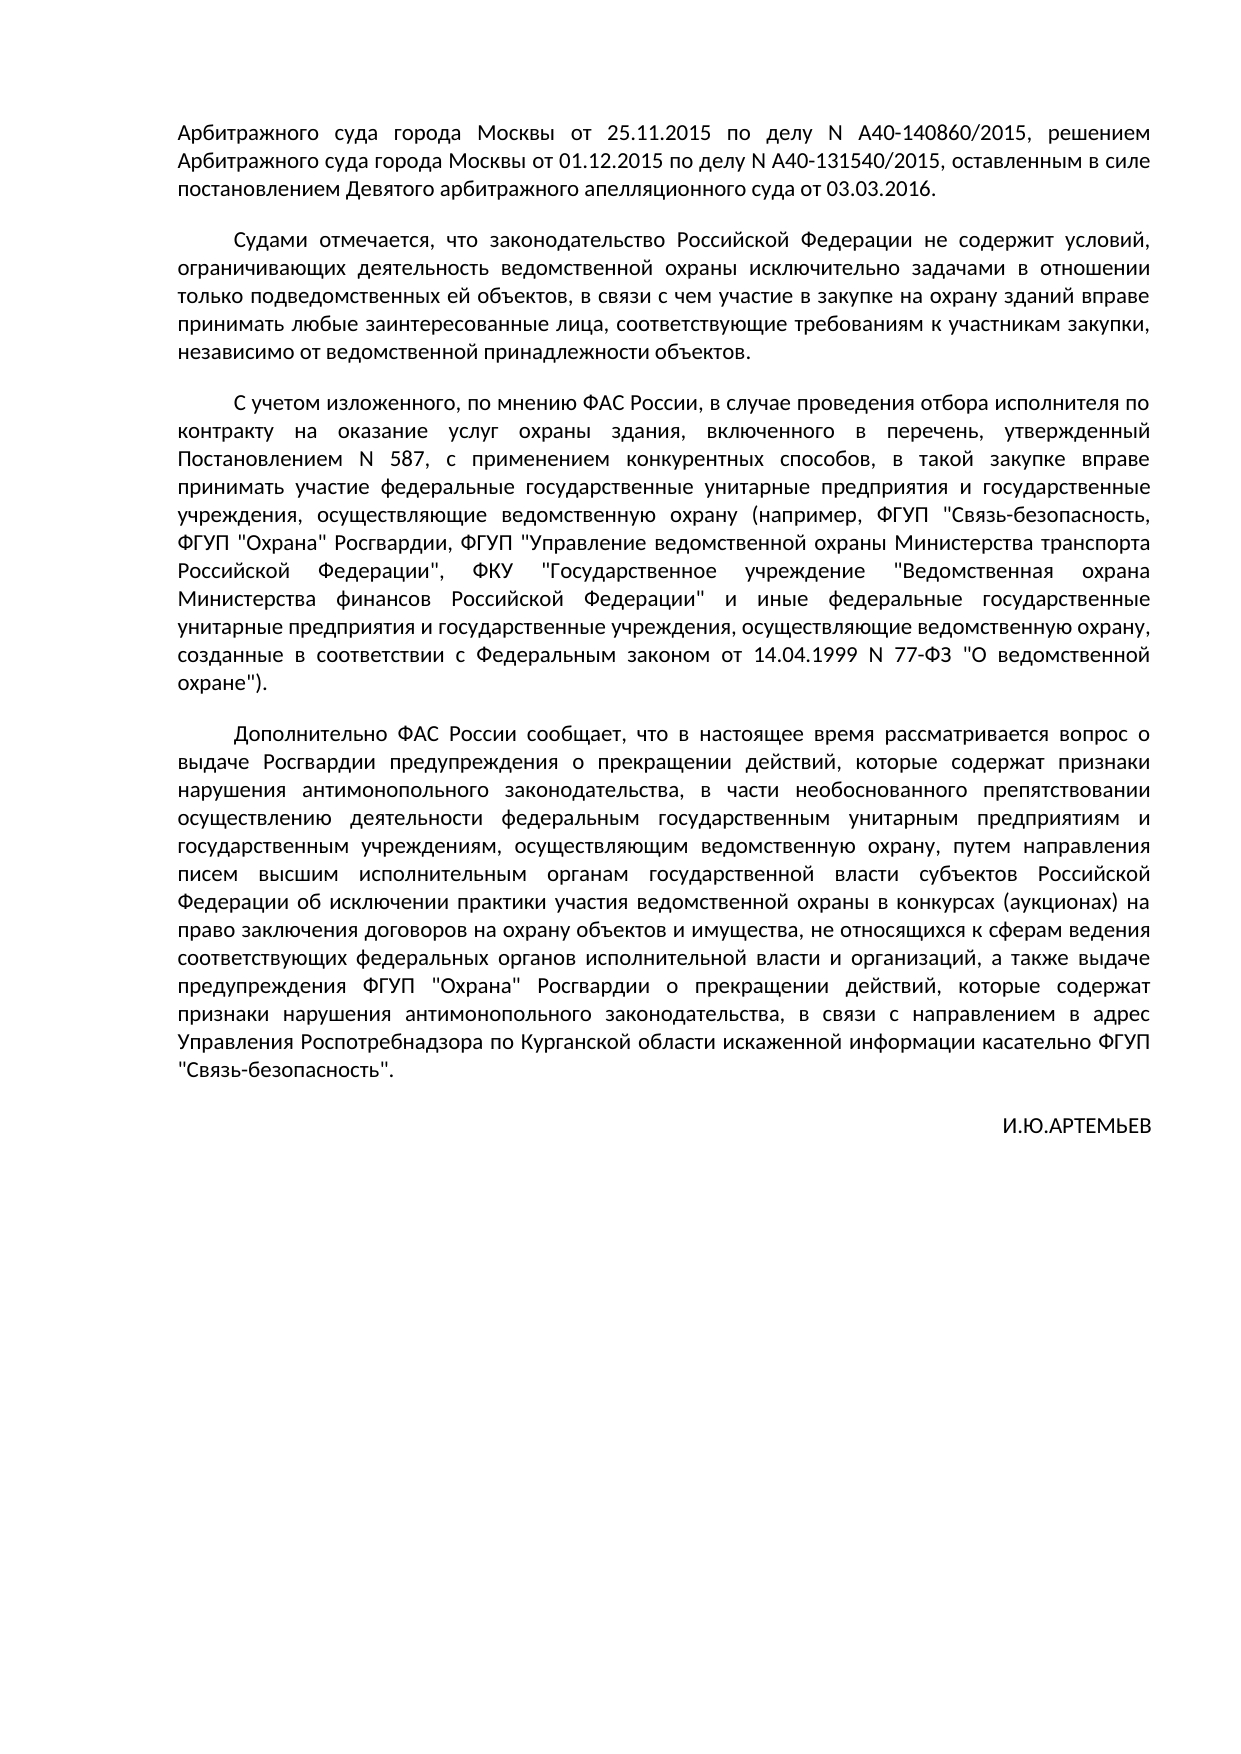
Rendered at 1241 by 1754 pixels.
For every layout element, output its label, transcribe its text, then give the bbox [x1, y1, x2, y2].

text И.Ю.АРТЕМЬЕВ [177, 1112, 1152, 1139]
text С учетом изложенного, по мнению ФАС России, в случае проведения отбора исполнителя по контракту на оказание услуг охраны здания, включенного в перечень, утвержденный Постановлением N 587, с применением конкурентных способов, в такой закупке вправе принимать участие федеральные государственные унитарные предприятия и государственные учреждения, осуществляющие ведомственную охрану (например, ФГУП "Связь-безопасность, ФГУП "Охрана" Росгвардии, ФГУП "Управление ведомственной охраны Министерства транспорта Российской Федерации", ФКУ "Государственное учреждение "Ведомственная охрана Министерства финансов Российской Федерации" и иные федеральные государственные унитарные предприятия и государственные учреждения, осуществляющие ведомственную охрану, созданные в соответствии с Федеральным законом от 14.04.1999 N 77-ФЗ "О ведомственной охране"). [177, 388, 1152, 696]
text Дополнительно ФАС России сообщает, что в настоящее время рассматривается вопрос о выдаче Росгвардии предупреждения о прекращении действий, которые содержат признаки нарушения антимонопольного законодательства, в части необоснованного препятствовании осуществлению деятельности федеральным государственным унитарным предприятиям и государственным учреждениям, осуществляющим ведомственную охрану, путем направления писем высшим исполнительным органам государственной власти субъектов Российской Федерации об исключении практики участия ведомственной охраны в конкурсах (аукционах) на право заключения договоров на охрану объектов и имущества, не относящихся к сферам ведения соответствующих федеральных органов исполнительной власти и организаций, а также выдаче предупреждения ФГУП "Охрана" Росгвардии о прекращении действий, которые содержат признаки нарушения антимонопольного законодательства, в связи с направлением в адрес Управления Роспотребнадзора по Курганской области искаженной информации касательно ФГУП "Связь-безопасность". [177, 719, 1152, 1083]
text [177, 118, 1152, 202]
text Судами отмечается, что законодательство Российской Федерации не содержит условий, ограничивающих деятельность ведомственной охраны исключительно задачами в отношении только подведомственных ей объектов, в связи с чем участие в закупке на охрану зданий вправе принимать любые заинтересованные лица, соответствующие требованиям к участникам закупки, независимо от ведомственной принадлежности объектов. [177, 225, 1152, 365]
